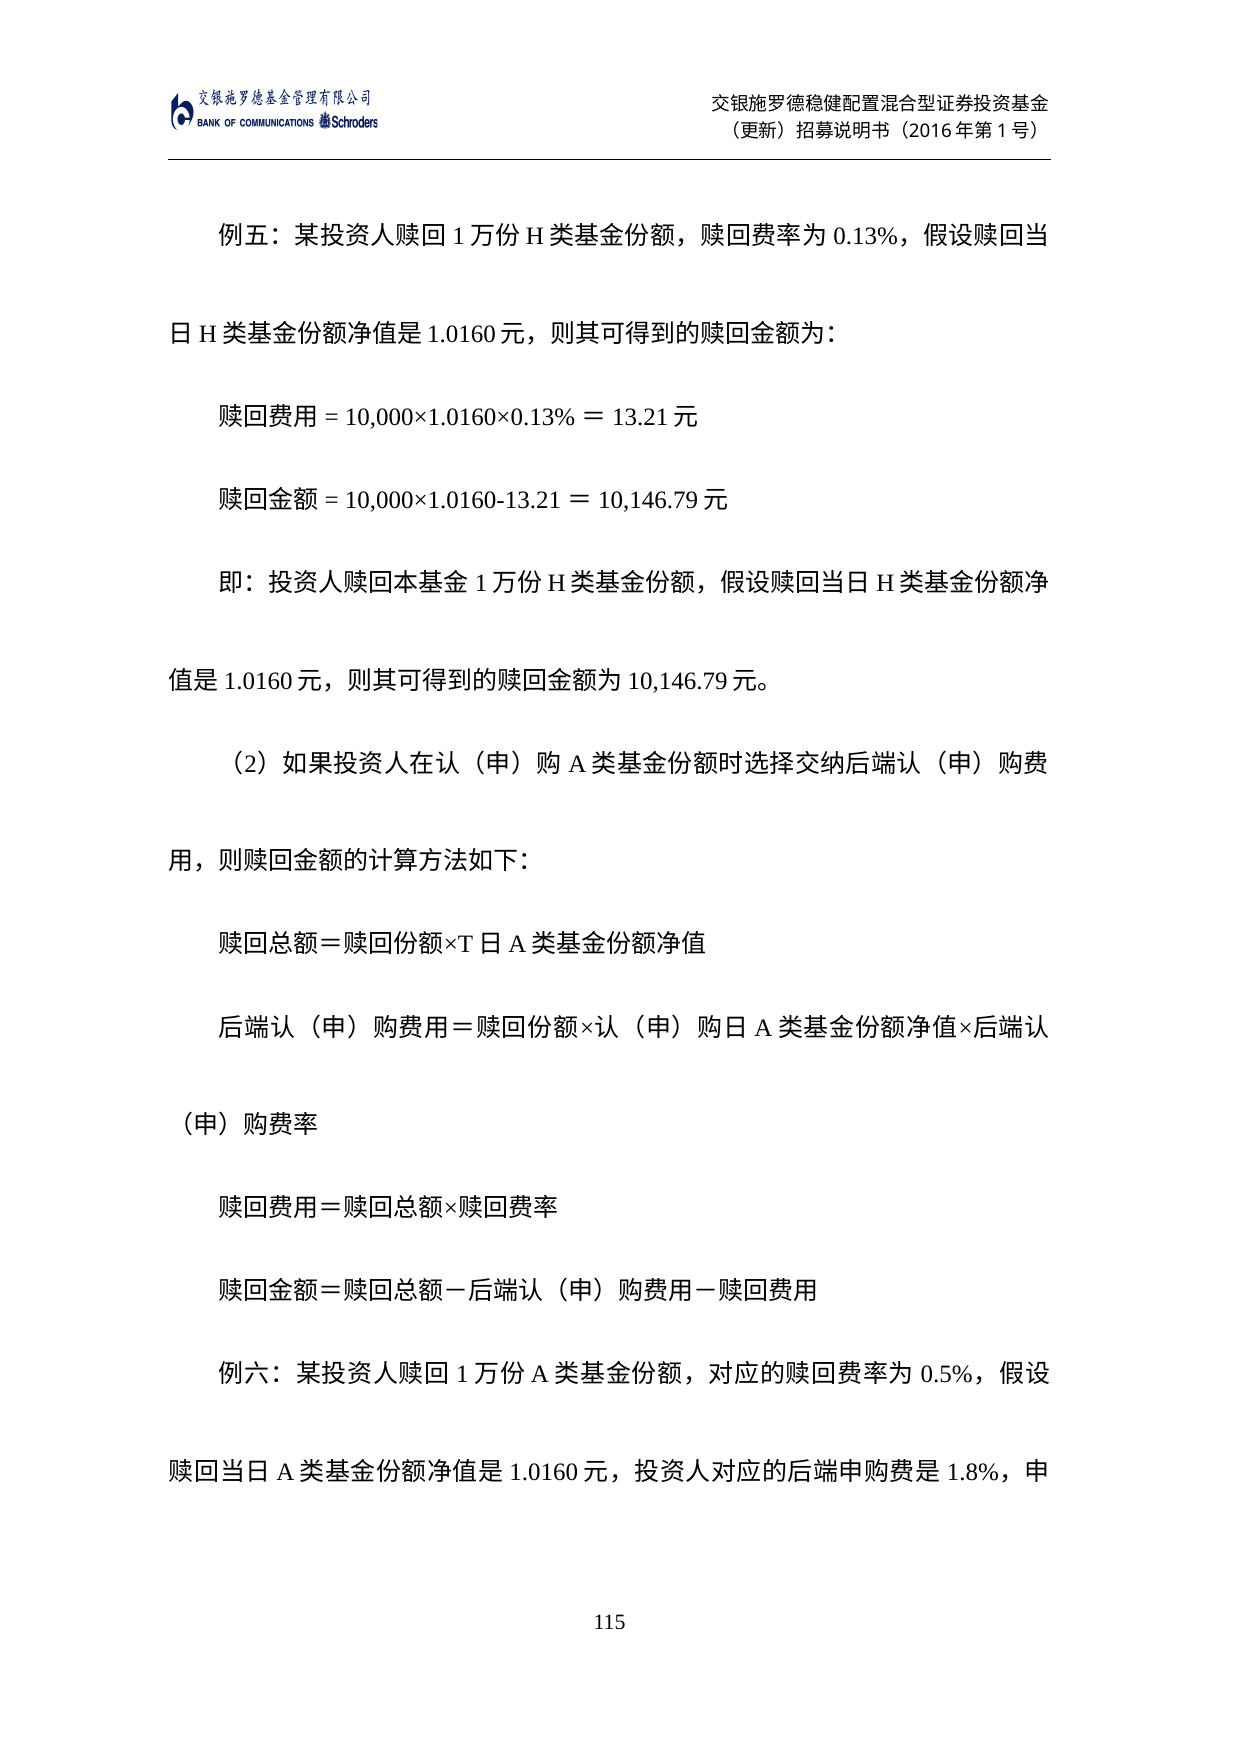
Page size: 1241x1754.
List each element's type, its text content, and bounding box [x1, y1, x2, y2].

text 后端认（申）购费用＝赎回份额×认（申）购日A类基金份额净值×后端认（申）购费率 [169, 993, 1050, 1155]
text 赎回金额＝赎回总额－后端认（申）购费用－赎回费用 [169, 1256, 1050, 1321]
text 赎回费用＝赎回总额×赎回费率 [169, 1173, 1050, 1238]
text 赎回费用 = 10,000×1.0160×0.13% ＝ 13.21元 [169, 382, 1050, 447]
picture [171, 89, 378, 130]
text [169, 1339, 1050, 1502]
text 赎回总额＝赎回份额×T日A类基金份额净值 [169, 909, 1050, 974]
text （2）如果投资人在认（申）购A类基金份额时选择交纳后端认（申）购费用，则赎回金额的计算方法如下： [169, 729, 1050, 891]
text 赎回金额 = 10,000×1.0160-13.21 ＝ 10,146.79元 [169, 465, 1050, 530]
text 即：投资人赎回本基金1万份H类基金份额，假设赎回当日H类基金份额净值是1.0160元，则其可得到的赎回金额为10,146.79元。 [169, 548, 1050, 711]
text 例五：某投资人赎回1万份H类基金份额，赎回费率为0.13%，假设赎回当日H类基金份额净值是1.0160元，则其可得到的赎回金额为： [169, 201, 1050, 364]
